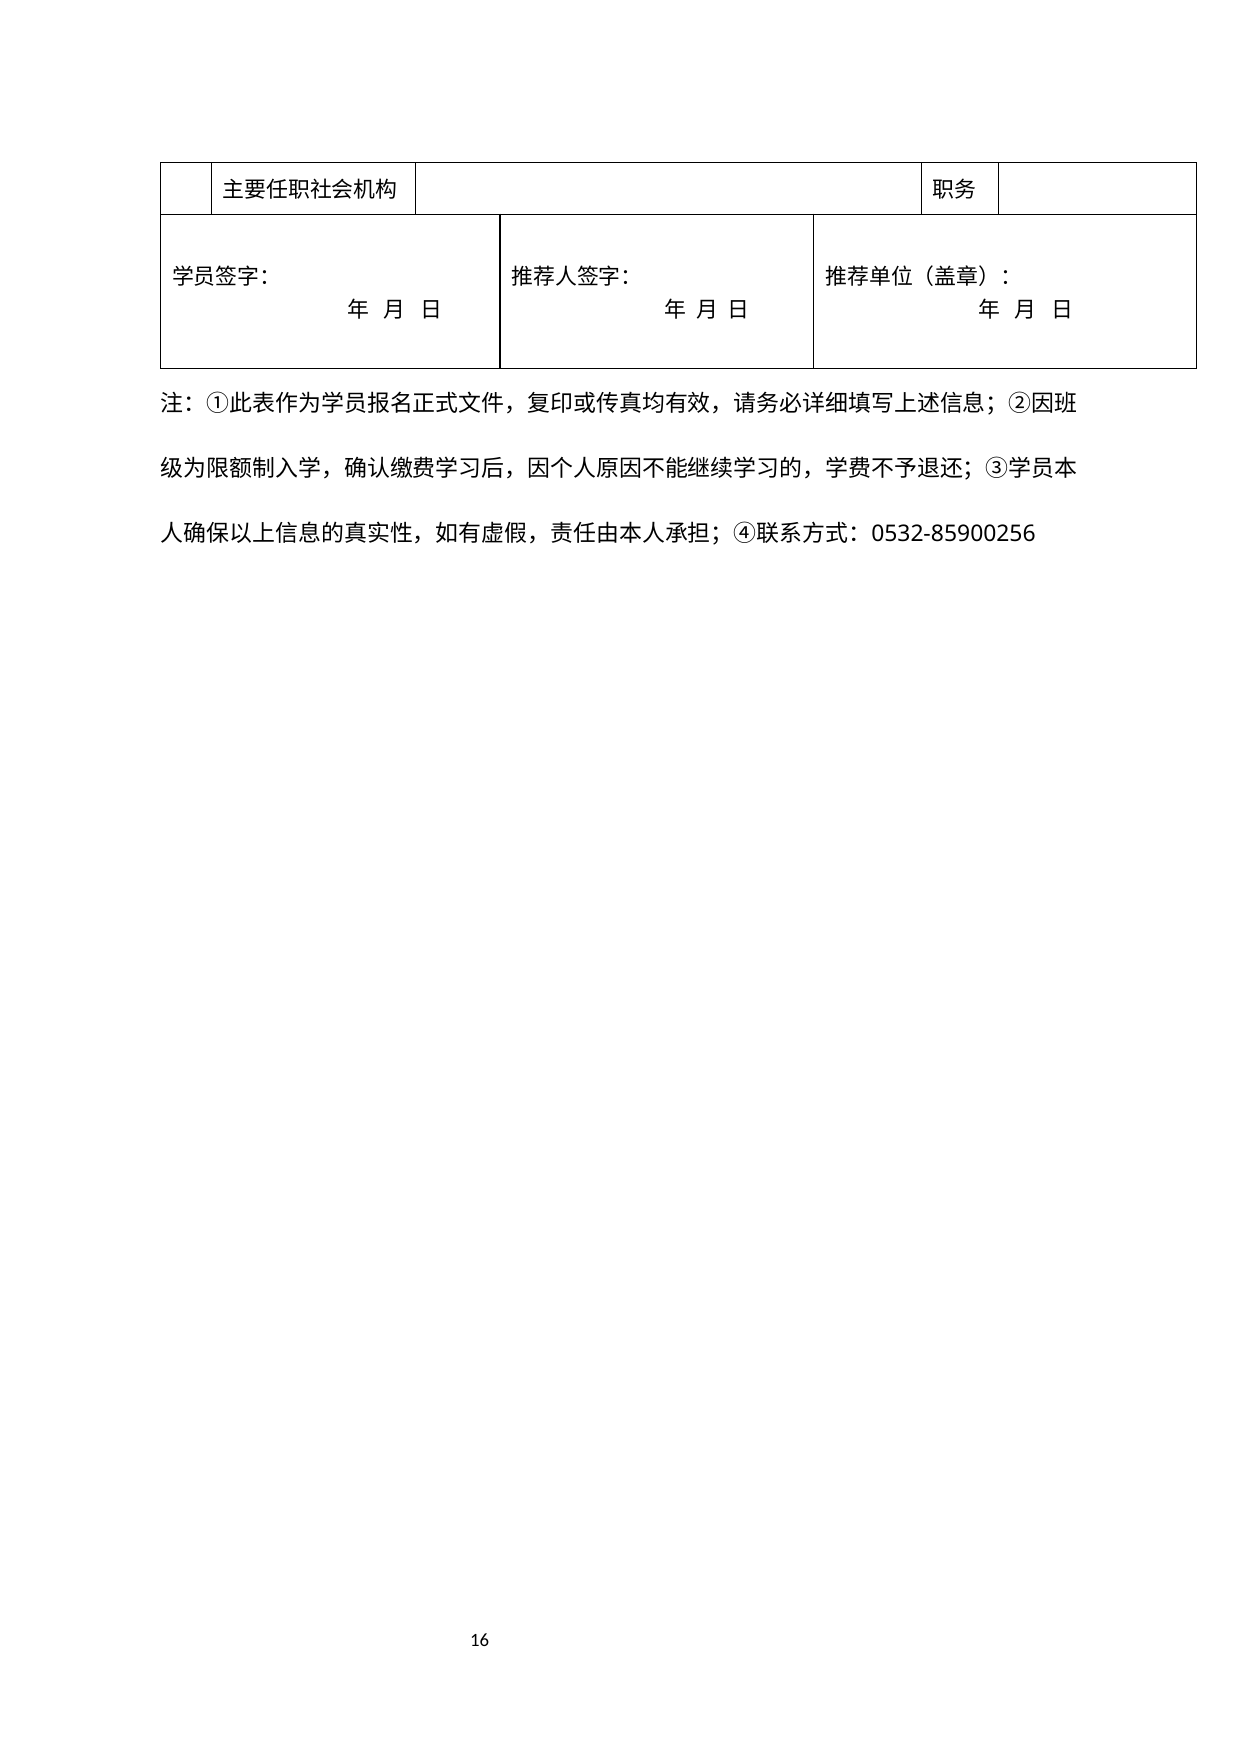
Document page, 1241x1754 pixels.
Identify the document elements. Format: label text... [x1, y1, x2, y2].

table_cell [999, 163, 1196, 213]
table_cell 职务 [922, 163, 998, 213]
table_cell 推荐人签字： 年 月 日 [501, 215, 813, 368]
table_cell 推荐单位（盖章）： 年 月 日 [814, 215, 1196, 368]
text 注：①此表作为学员报名正式文件，复印或传真均有效，请务必详细填写上述信息；②因班级为限额制入学，确认缴费学习后，因个人原因不能继续学习的，学费不予退还；③学员本人确保以上信息的真实性，如有虚假，责任由本人承担；④联系方式：0532-85900256 [161, 369, 1079, 564]
table_cell 学员签字： 年 月 日 [161, 215, 499, 368]
table_cell 主要任职社会机构 [212, 163, 415, 213]
table_cell [416, 163, 921, 213]
